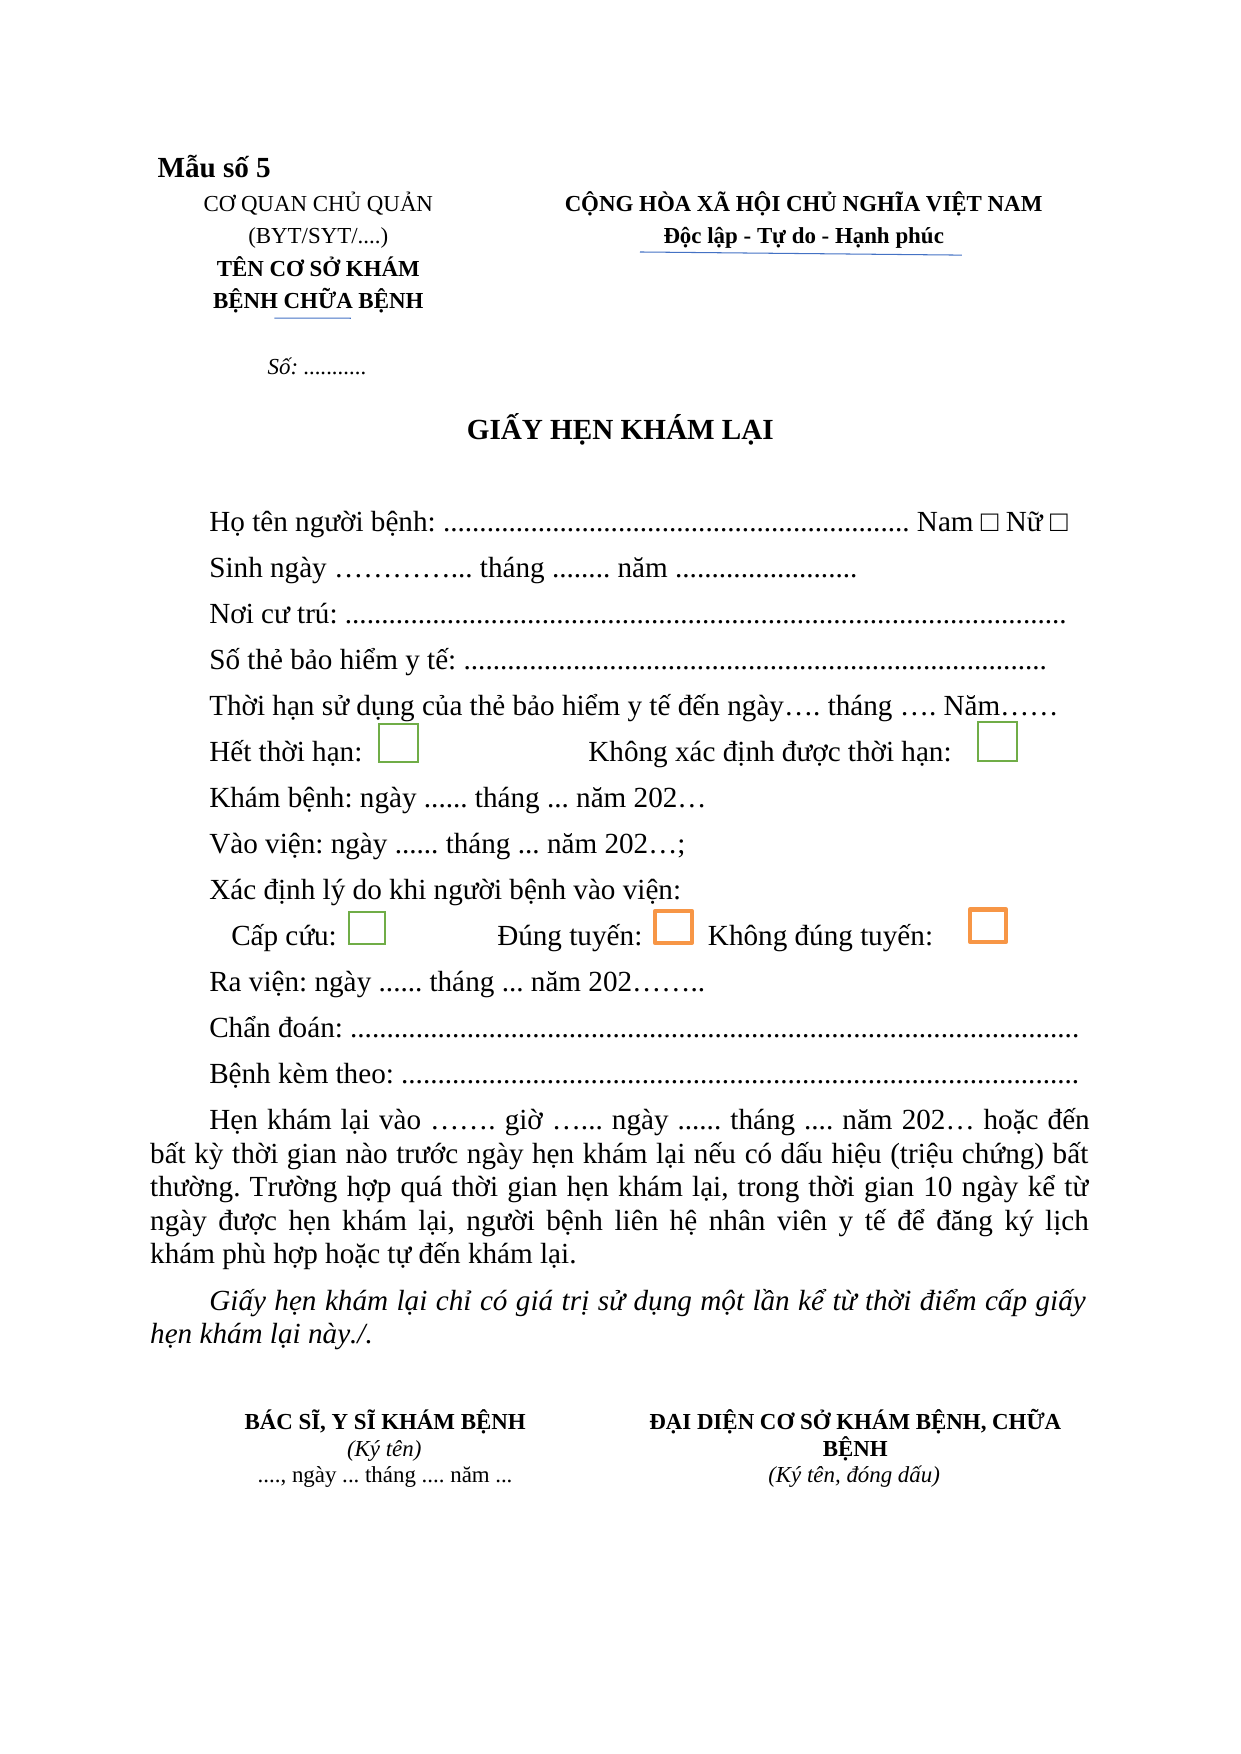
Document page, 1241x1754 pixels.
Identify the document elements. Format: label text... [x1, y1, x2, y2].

text Số thẻ bảo hiểm y tế: ................................................................................ [150, 642, 1090, 676]
text Khám bệnh: ngày ...... tháng ... năm 202… [150, 780, 1090, 814]
table_header CƠ QUAN CHỦ QUẢN (BYT/SYT/....) TÊN CƠ SỞ KHÁM BỆNH CHỮA BỆNH Số: ........... [150, 184, 486, 412]
text Thời hạn sử dụng của thẻ bảo hiểm y tế đến ngày…. tháng …. Năm…… [150, 688, 1090, 722]
table_header BÁC SĨ, Y SĨ KHÁM BỆNH (Ký tên) ...., ngày ... tháng .... năm ... [150, 1408, 620, 1514]
text Cấp cứu: Đúng tuyến: Không đúng tuyến: [150, 918, 1090, 952]
text Vào viện: ngày ...... tháng ... năm 202…; [150, 826, 1090, 860]
text Sinh ngày …………... tháng ........ năm ......................... [150, 550, 1090, 583]
table_header ĐẠI DIỆN CƠ SỞ KHÁM BỆNH, CHỮA BỆNH (Ký tên, đóng dấu) [620, 1408, 1090, 1514]
text Ra viện: ngày ...... tháng ... năm 202…….. [150, 964, 1090, 998]
text Hẹn khám lại vào ……. giờ …... ngày ...... tháng .... năm 202… hoặc đến bất kỳ thời gian nào trước ngày hẹn khám lại nếu có dấu hiệu (triệu chứng) bất thường. Trường hợp quá thời gian hẹn khám lại, trong thời gian 10 ngày kể từ ngày được hẹn khám lại, người bệnh liên hệ nhân viên y tế để đăng ký lịch khám phù hợp hoặc tự đến khám lại. [150, 1102, 1090, 1270]
text Giấy hẹn khám lại chỉ có giá trị sử dụng một lần kể từ thời điểm cấp giấy hẹn khám lại này./. [150, 1283, 1090, 1350]
text Chẩn đoán: .................................................................................................... [150, 1010, 1090, 1044]
text Bệnh kèm theo: ............................................................................................. [150, 1056, 1090, 1090]
text GIẤY HẸN KHÁM LẠI [150, 412, 1090, 445]
text Hết thời hạn: Không xác định được thời hạn: [150, 734, 1090, 768]
text Họ tên người bệnh: ................................................................ Nam □ Nữ □ [150, 504, 1090, 537]
text Nơi cư trú: ................................................................................................... [150, 596, 1090, 629]
text Xác định lý do khi người bệnh vào viện: [150, 872, 1090, 906]
text Mẫu số 5 [150, 150, 1090, 183]
table_header CỘNG HÒA XÃ HỘI CHỦ NGHĨA VIỆT NAM Độc lập - Tự do - Hạnh phúc [486, 184, 1121, 412]
